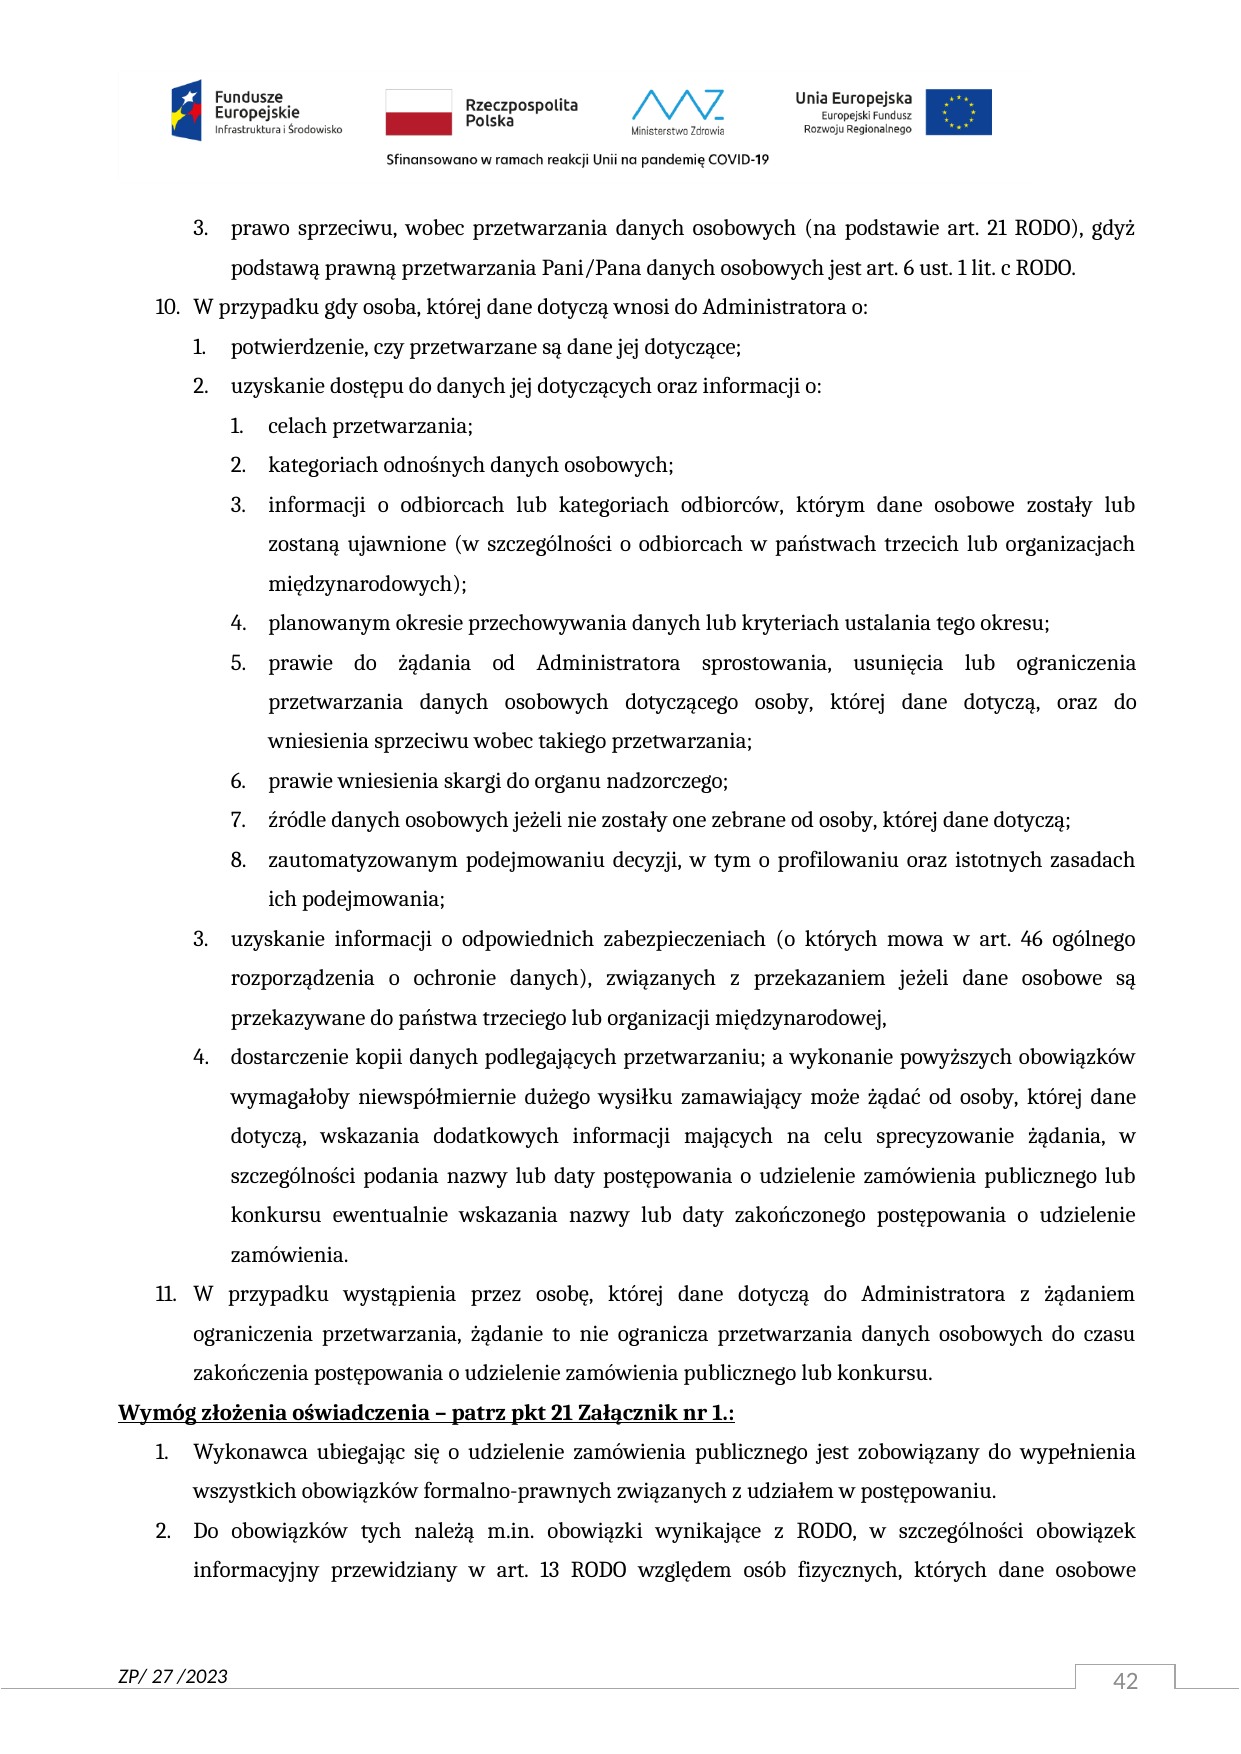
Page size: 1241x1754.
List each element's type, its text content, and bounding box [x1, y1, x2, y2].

list zautomatyzowanym podejmowaniu decyzji, w tym o profilowaniu oraz istotnych zasadach ich podejmowania; [231, 847, 1137, 912]
list dostarczenie kopii danych podlegających przetwarzaniu; a wykonanie powyższych obowiązków wymagałoby niewspółmiernie dużego wysiłku zamawiający może żądać od osoby, której dane dotyczą, wskazania dodatkowych informacji mających na celu sprecyzowanie żądania, w szczególności podania nazwy lub daty postępowania o udzielenie zamówienia publicznego lub konkursu ewentualnie wskazania nazwy lub daty zakończonego postępowania o udzielenie zamówienia. [193, 1044, 1137, 1268]
list kategoriach odnośnych danych osobowych; [231, 452, 1137, 478]
list prawie do żądania od Administratora sprostowania, usunięcia lub ograniczenia przetwarzania danych osobowych dotyczącego osoby, której dane dotyczą, oraz do wniesienia sprzeciwu wobec takiego przetwarzania; [231, 649, 1137, 754]
picture [118, 70, 1034, 184]
list planowanym okresie przechowywania danych lub kryteriach ustalania tego okresu; [231, 610, 1137, 636]
list celach przetwarzania; [231, 412, 1137, 439]
list Wykonawca ubiegając się o udzielenie zamówienia publicznego jest zobowiązany do wypełnienia wszystkich obowiązków formalno-prawnych związanych z udziałem w postępowaniu. [156, 1439, 1137, 1505]
text Wymóg złożenia oświadczenia – patrz pkt 21 Załącznik nr 1.: [118, 1399, 1137, 1426]
list W przypadku wystąpienia przez osobę, której dane dotyczą do Administratora z żądaniem ograniczenia przetwarzania, żądanie to nie ogranicza przetwarzania danych osobowych do czasu zakończenia postępowania o udzielenie zamówienia publicznego lub konkursu. [156, 1281, 1137, 1386]
list prawo sprzeciwu, wobec przetwarzania danych osobowych (na podstawie art. 21 RODO), gdyż podstawą prawną przetwarzania Pani/Pana danych osobowych jest art. 6 ust. 1 lit. c RODO. [193, 215, 1137, 281]
list źródle danych osobowych jeżeli nie zostały one zebrane od osoby, której dane dotyczą; [231, 807, 1137, 833]
list W przypadku gdy osoba, której dane dotyczą wnosi do Administratora o: [156, 294, 1137, 320]
list uzyskanie informacji o odpowiednich zabezpieczeniach (o których mowa w art. 46 ogólnego rozporządzenia o ochronie danych), związanych z przekazaniem jeżeli dane osobowe są przekazywane do państwa trzeciego lub organizacji międzynarodowej, [193, 926, 1137, 1031]
list informacji o odbiorcach lub kategoriach odbiorców, którym dane osobowe zostały lub zostaną ujawnione (w szczególności o odbiorcach w państwach trzecich lub organizacjach międzynarodowych); [231, 491, 1137, 597]
list uzyskanie dostępu do danych jej dotyczących oraz informacji o: [193, 373, 1137, 399]
list prawie wniesienia skargi do organu nadzorczego; [231, 768, 1137, 794]
list potwierdzenie, czy przetwarzane są dane jej dotyczące; [193, 333, 1137, 360]
